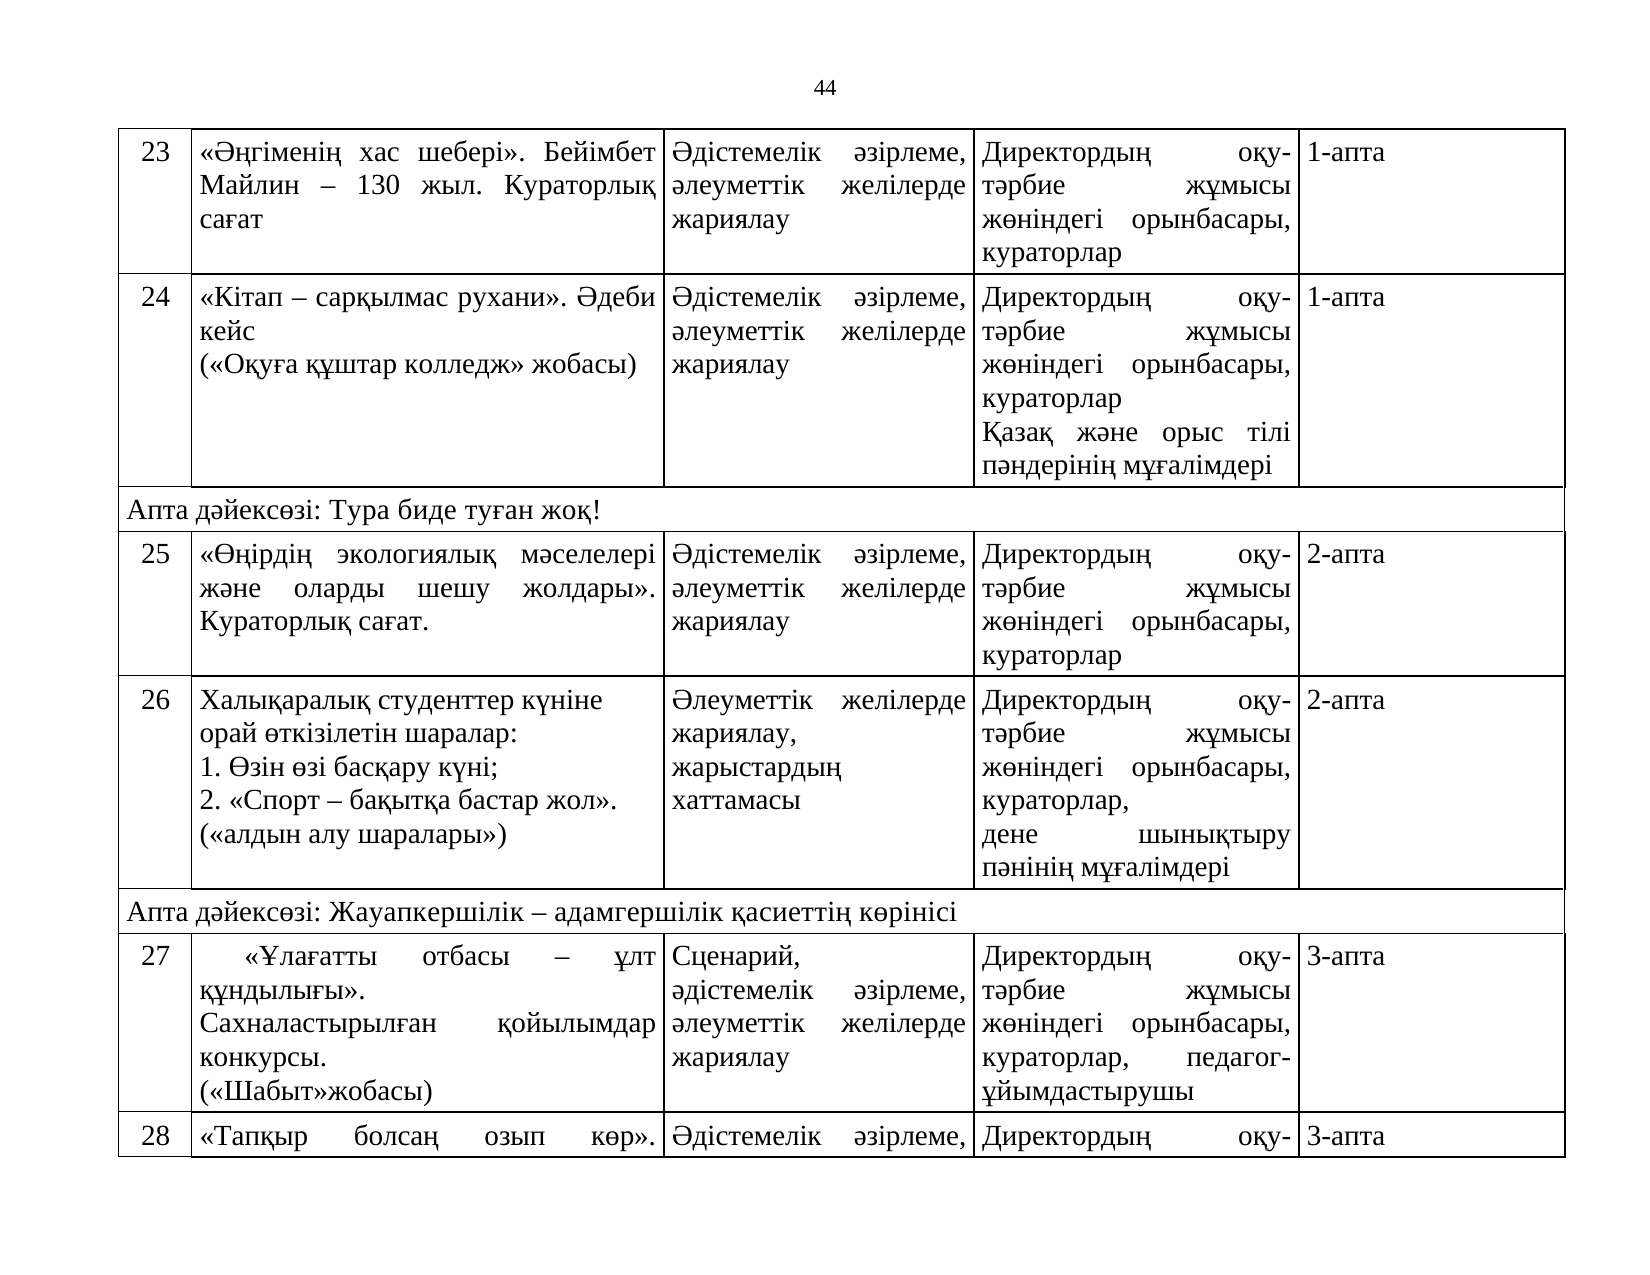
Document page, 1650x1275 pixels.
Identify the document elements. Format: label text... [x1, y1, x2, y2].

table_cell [665, 1113, 973, 1156]
table_cell Директордың оқу-тәрбие жұмысы жөніндегі орынбасары, кураторлар Қазақ және орыс тілі пәндерінің мұғалімдері [975, 275, 1298, 486]
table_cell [665, 130, 973, 273]
table_cell 1-апта [1300, 275, 1564, 486]
table_cell Әлеуметтік желілерде жариялау, жарыстардың хаттамасы [665, 677, 973, 888]
table_cell Апта дәйексөзі: Жауапкершілік – адамгершілік қасиеттің көрінісі [119, 888, 1564, 933]
table_cell «Әңгіменің хас шебері». Бейімбет Майлин – 130 жыл. Кураторлық сағат [192, 130, 663, 273]
table_cell Директордың оқу-тәрбие жұмысы жөніндегі орынбасары, кураторлар [975, 130, 1298, 273]
table_cell 2-апта [1300, 531, 1564, 675]
table_cell 25 [119, 532, 191, 675]
table_cell Халықаралық студенттер күніне орай өткізілетін шаралар: 1. Өзін өзі басқару күні; 2. «Спорт – бақытқа бастар жол». («алдын алу шаралары») [192, 677, 663, 888]
table_cell 1-апта [1300, 130, 1564, 273]
table_cell 23 [119, 129, 191, 273]
table_cell Апта дәйексөзі: Тура биде туған жоқ! [119, 486, 1564, 531]
table_cell Әдістемелік әзірлеме, әлеуметтік желілерде жариялау [665, 532, 973, 675]
table_cell «Кітап – сарқылмас рухани». Әдеби кейс («Оқуға құштар колледж» жобасы) [192, 275, 663, 486]
table_cell Директордың оқу-тәрбие жұмысы жөніндегі орынбасары, кураторлар, дене шынықтыру пәнінің мұғалімдері [975, 677, 1298, 888]
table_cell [192, 1113, 663, 1156]
table_cell «Ұлағатты отбасы – ұлт құндылығы». Сахналастырылған қойылымдар конкурсы. («Шабыт»жобасы) [192, 934, 663, 1111]
table_cell Сценарий, әдістемелік әзірлеме, әлеуметтік желілерде жариялау [665, 934, 973, 1111]
table_cell 28 [119, 1112, 191, 1156]
table_cell «Өңірдің экологиялық мәселелері және оларды шешу жолдары». Кураторлық сағат. [192, 532, 663, 675]
table_cell 2-апта [1300, 677, 1564, 888]
table_cell Директордың оқу-тәрбие жұмысы жөніндегі орынбасары, кураторлар [975, 532, 1298, 675]
table_cell Әдістемелік әзірлеме, әлеуметтік желілерде жариялау [665, 275, 973, 486]
table_cell 3-апта [1300, 933, 1564, 1111]
table_cell 24 [119, 274, 191, 486]
table_cell 26 [119, 676, 191, 888]
table_cell Директордың оқу-тәрбие жұмысы жөніндегі орынбасары, кураторлар, педагог-ұйымдастырушы [975, 934, 1298, 1111]
table_cell 27 [119, 934, 191, 1111]
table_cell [975, 1113, 1298, 1156]
table_cell 3-апта [1300, 1113, 1564, 1156]
